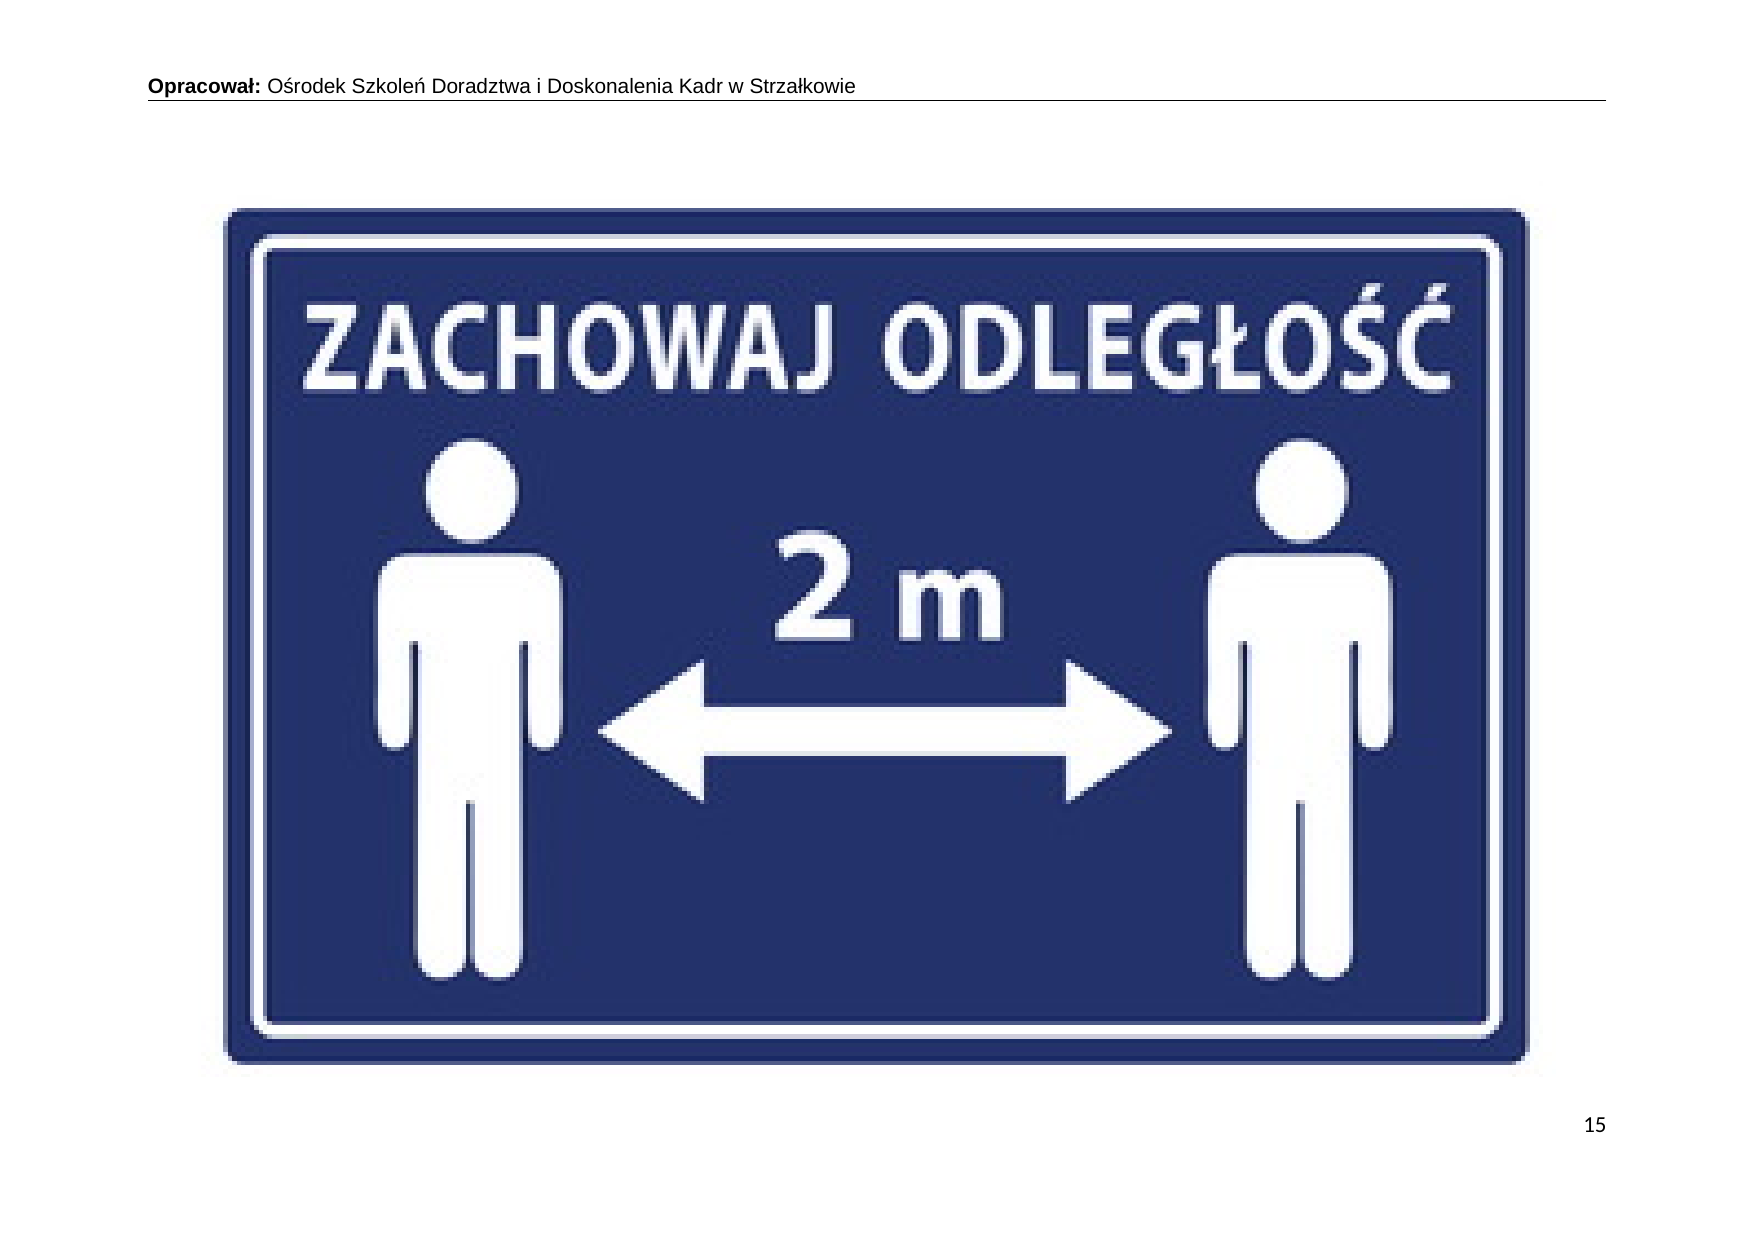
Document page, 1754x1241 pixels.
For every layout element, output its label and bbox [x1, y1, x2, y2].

picture [197, 173, 1557, 1077]
